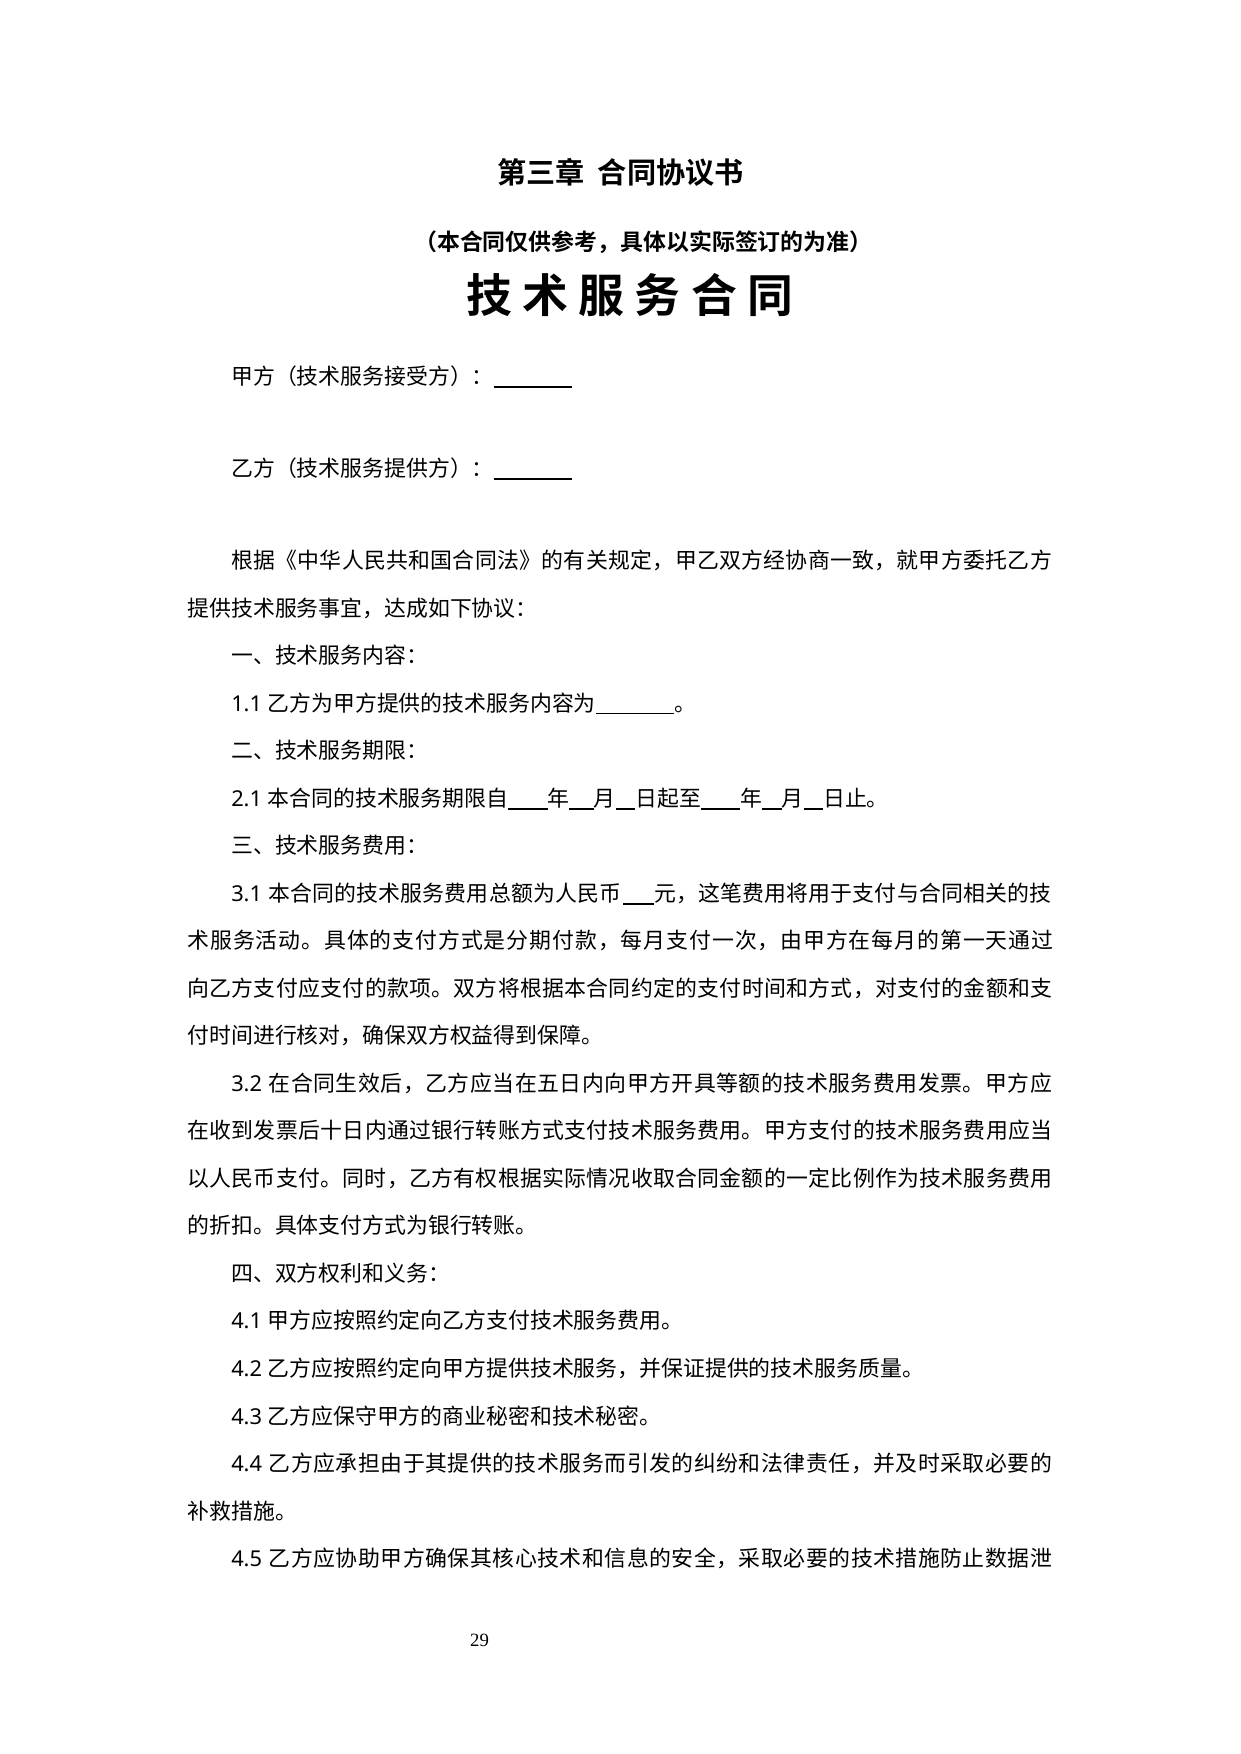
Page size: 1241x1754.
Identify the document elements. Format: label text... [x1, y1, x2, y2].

text 1.1 乙方为甲方提供的技术服务内容为 。 [187, 686, 1053, 717]
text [187, 1541, 1053, 1573]
text 甲方（技术服务接受方）： [187, 359, 1053, 390]
text 三、技术服务费用： [187, 828, 1053, 860]
text 根据《中华人民共和国合同法》的有关规定，甲乙双方经协商一致，就甲方委托乙方提供技术服务事宜，达成如下协议： [187, 543, 1053, 622]
text 技 术 服 务 合 同 [206, 259, 1053, 326]
text 4.1 甲方应按照约定向乙方支付技术服务费用。 [187, 1303, 1053, 1335]
text 4.3 乙方应保守甲方的商业秘密和技术秘密。 [187, 1399, 1053, 1431]
text 2.1 本合同的技术服务期限自 年 月 日起至 年 月 日止。 [187, 781, 1053, 812]
subtitle 第三章 合同协议书 [187, 150, 1053, 192]
text 一、技术服务内容： [187, 638, 1053, 670]
text （本合同仅供参考，具体以实际签订的为准） [187, 213, 1053, 259]
text 二、技术服务期限： [187, 733, 1053, 765]
text 3.1 本合同的技术服务费用总额为人民币 元，这笔费用将用于支付与合同相关的技术服务活动。具体的支付方式是分期付款，每月支付一次，由甲方在每月的第一天通过 向乙方支付应支付的款项。双方将根据本合同约定的支付时间和方式，对支付的金额和支付时间进行核对，确保双方权益得到保障。 [187, 876, 1053, 1050]
text 四、双方权利和义务： [187, 1256, 1053, 1288]
text 乙方（技术服务提供方）： [187, 451, 1053, 483]
text 3.2 在合同生效后，乙方应当在五日内向甲方开具等额的技术服务费用发票。甲方应在收到发票后十日内通过银行转账方式支付技术服务费用。甲方支付的技术服务费用应当以人民币支付。同时，乙方有权根据实际情况收取合同金额的一定比例作为技术服务费用的折扣。具体支付方式为银行转账。 [187, 1066, 1053, 1240]
text 4.4 乙方应承担由于其提供的技术服务而引发的纠纷和法律责任，并及时采取必要的补救措施。 [187, 1446, 1053, 1526]
text 4.2 乙方应按照约定向甲方提供技术服务，并保证提供的技术服务质量。 [187, 1351, 1053, 1383]
